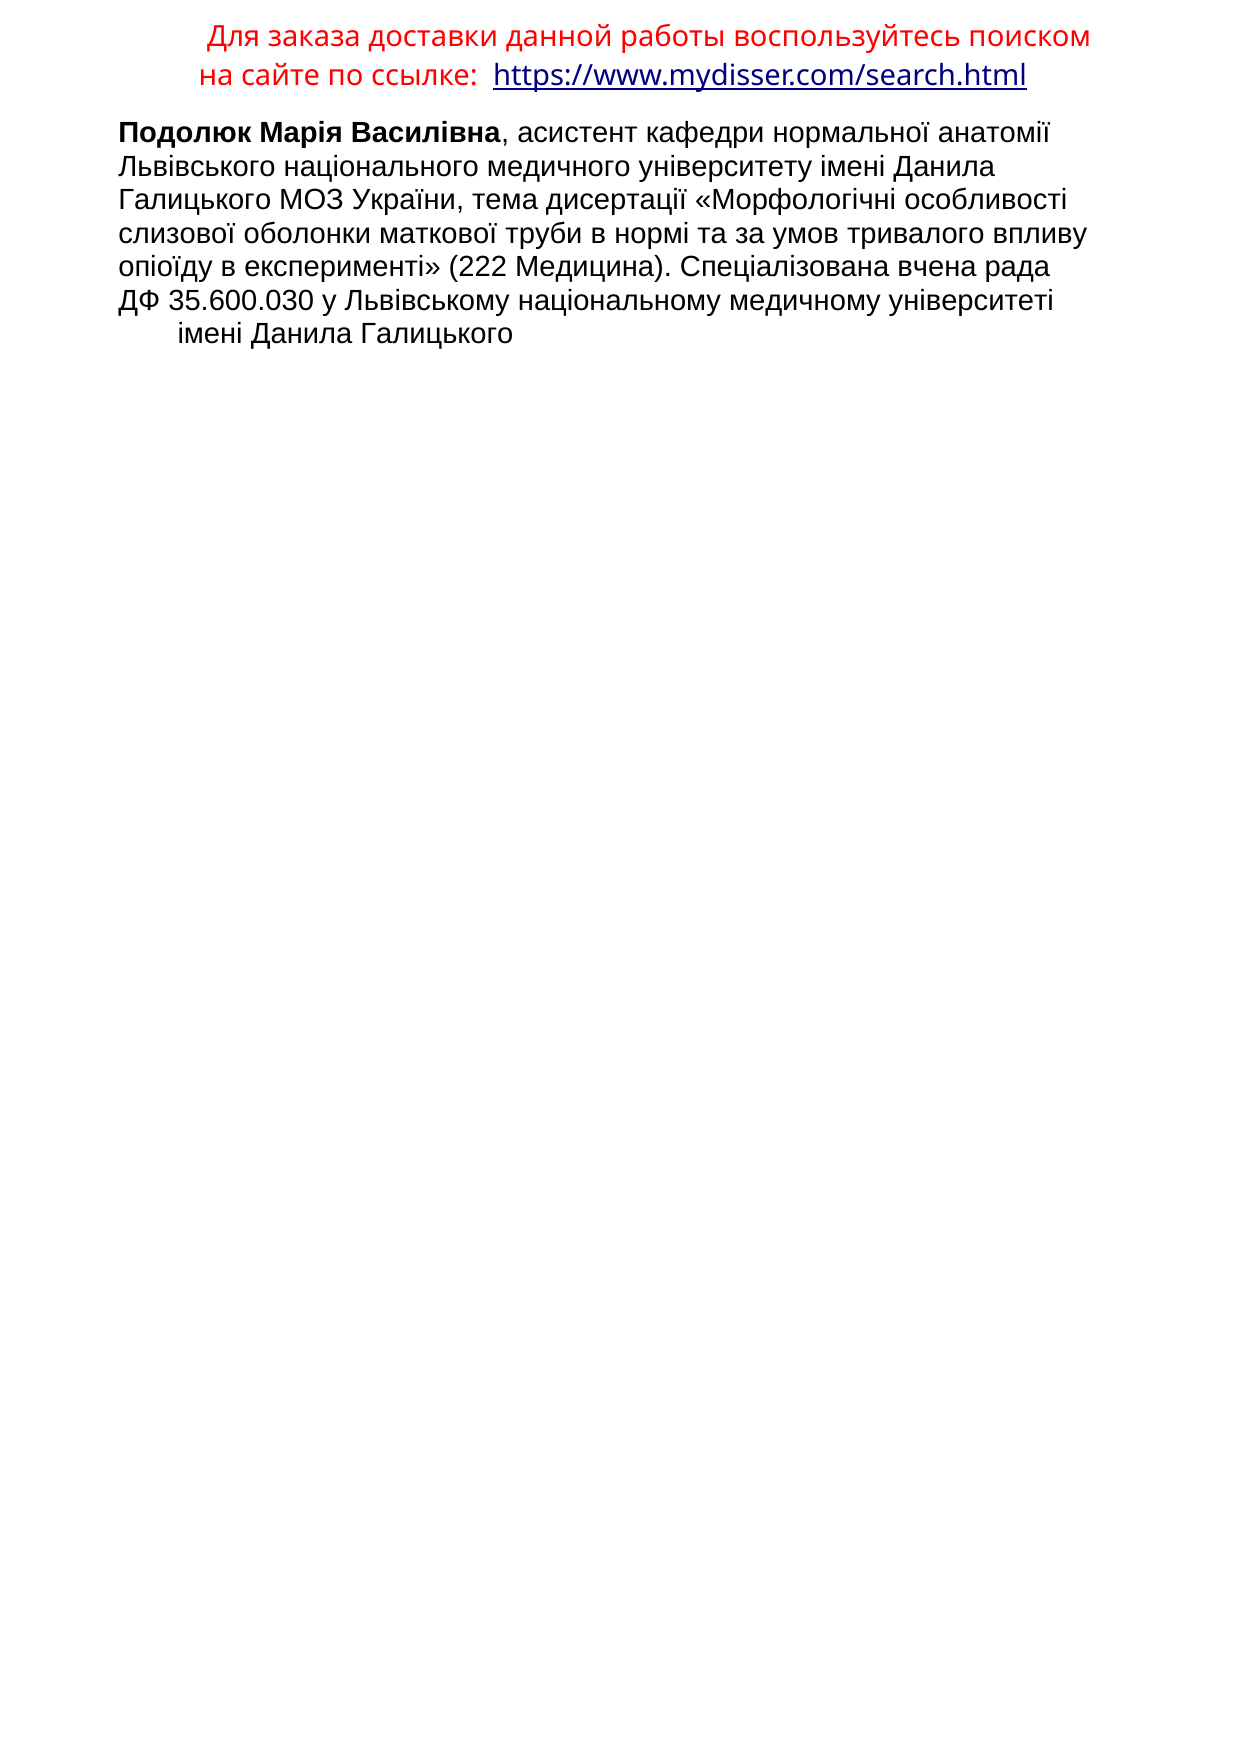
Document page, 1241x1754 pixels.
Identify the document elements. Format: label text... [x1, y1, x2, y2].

text Львівського національного медичного університету імені Данила [118, 148, 1107, 182]
text імені Данила Галицького [118, 316, 1107, 350]
text опіоїду в експерименті» (222 Медицина). Спеціалізована вчена рада [118, 249, 1107, 283]
text слизової оболонки маткової труби в нормі та за умов тривалого впливу [118, 216, 1107, 249]
text Галицького МОЗ України, тема дисертації «Морфологічні особливості [118, 182, 1107, 216]
text ДФ 35.600.030 у Львівському національному медичному університеті [118, 283, 1107, 316]
text Подолюк Марія Василівна, асистент кафедри нормальної анатомії [118, 115, 1107, 148]
